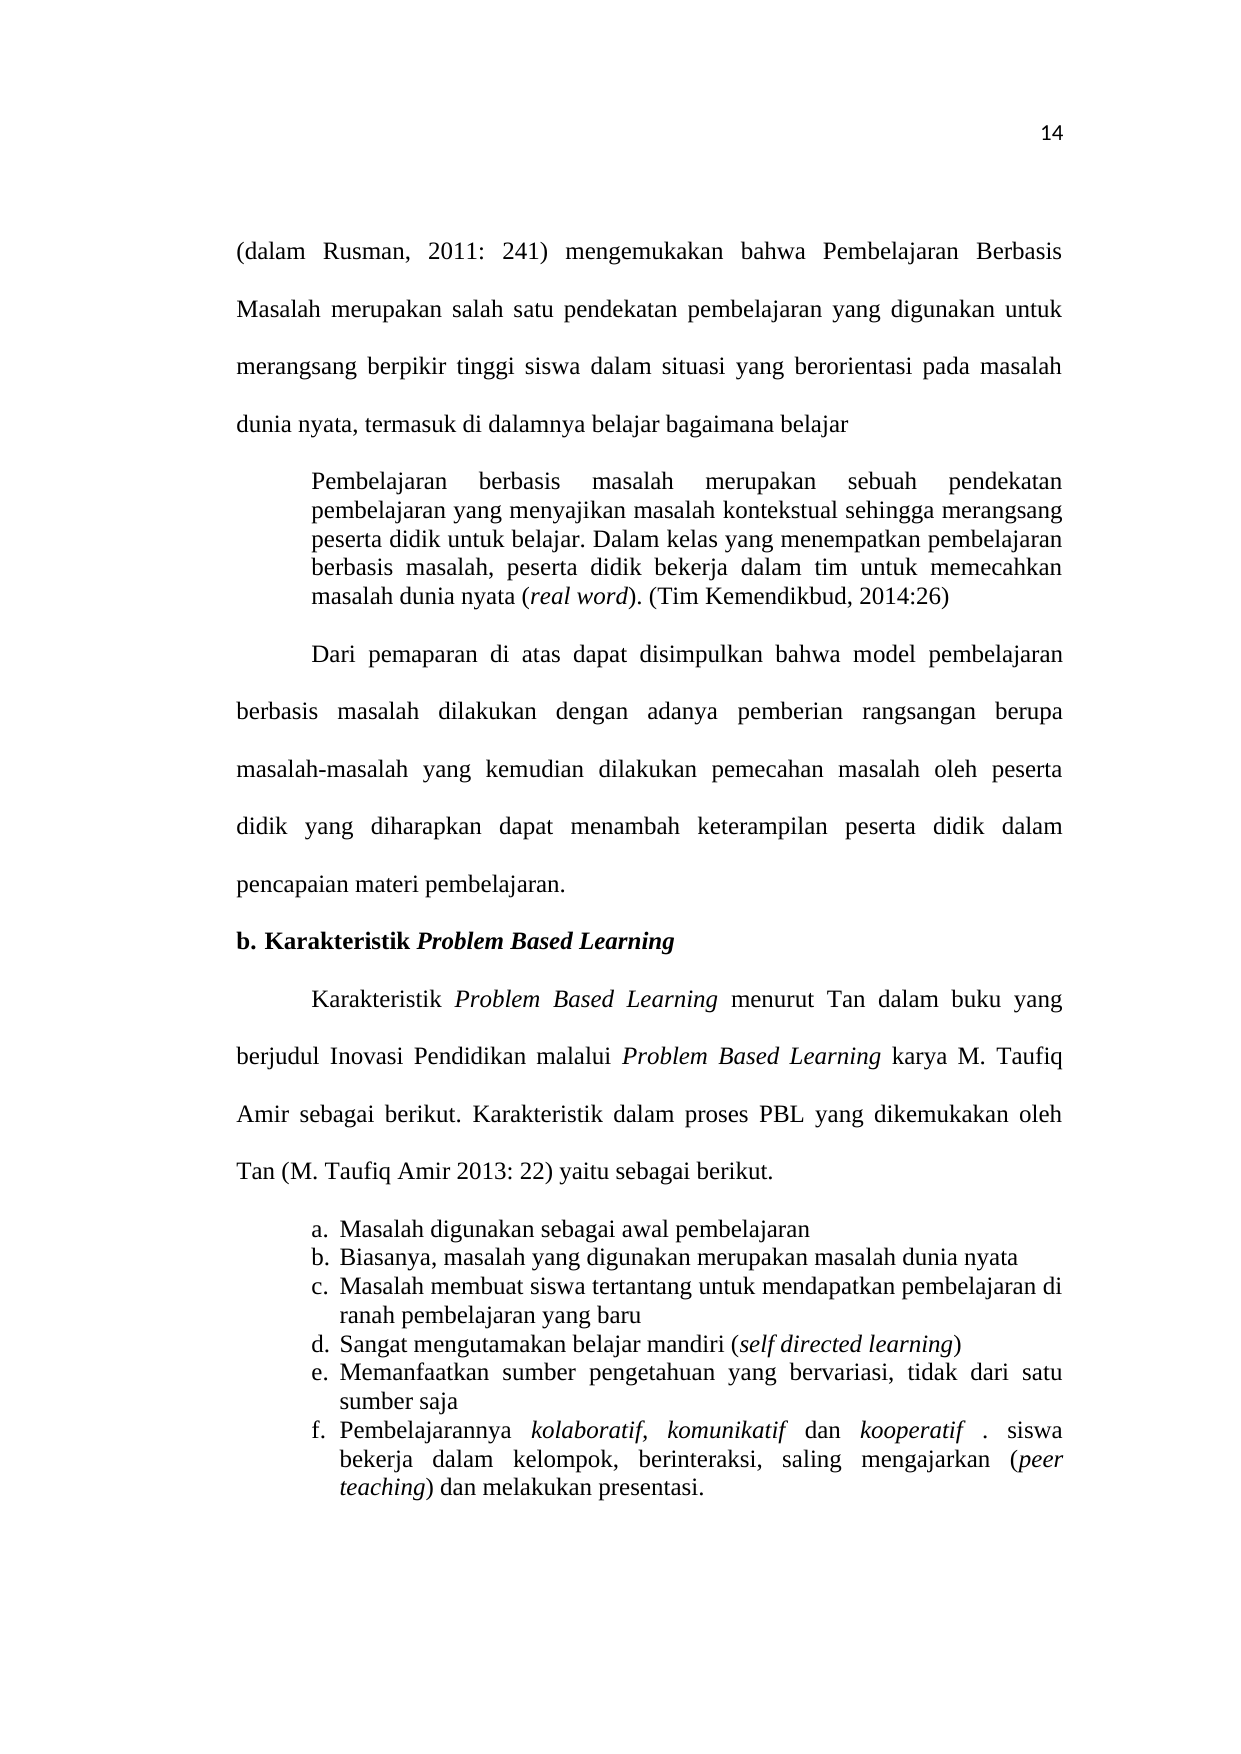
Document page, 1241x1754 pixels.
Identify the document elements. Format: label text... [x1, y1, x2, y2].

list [236, 236, 1063, 437]
list Karakteristik Problem Based Learning menurut Tan dalam buku yang berjudul Inovasi Pendidikan malalui Problem Based Learning karya M. Taufiq Amir sebagai berikut. Karakteristik dalam proses PBL yang dikemukakan oleh Tan (M. Taufiq Amir 2013: 22) yaitu sebagai berikut. [236, 984, 1063, 1185]
list Dari pemaparan di atas dapat disimpulkan bahwa model pembelajaran berbasis masalah dilakukan dengan adanya pemberian rangsangan berupa masalah-masalah yang kemudian dilakukan pemecahan masalah oleh peserta didik yang diharapkan dapat menambah keterampilan peserta didik dalam pencapaian materi pembelajaran. [236, 639, 1063, 897]
list Biasanya, masalah yang digunakan merupakan masalah dunia nyata [311, 1242, 1063, 1271]
list Karakteristik Problem Based Learning [236, 926, 1063, 955]
list Masalah digunakan sebagai awal pembelajaran [311, 1214, 1063, 1242]
list Sangat mengutamakan belajar mandiri (self directed learning) [311, 1329, 1063, 1357]
list Masalah membuat siswa tertantang untuk mendapatkan pembelajaran di ranah pembelajaran yang baru [311, 1271, 1063, 1329]
list Pembelajaran berbasis masalah merupakan sebuah pendekatan pembelajaran yang menyajikan masalah kontekstual sehingga merangsang peserta didik untuk belajar. Dalam kelas yang menempatkan pembelajaran berbasis masalah, peserta didik bekerja dalam tim untuk memecahkan masalah dunia nyata (real word). (Tim Kemendikbud, 2014:26) [311, 466, 1063, 610]
list Pembelajarannya kolaboratif, komunikatif dan kooperatif . siswa bekerja dalam kelompok, berinteraksi, saling mengajarkan (peer teaching) dan melakukan presentasi. [311, 1415, 1063, 1501]
list Memanfaatkan sumber pengetahuan yang bervariasi, tidak dari satu sumber saja [311, 1357, 1063, 1415]
